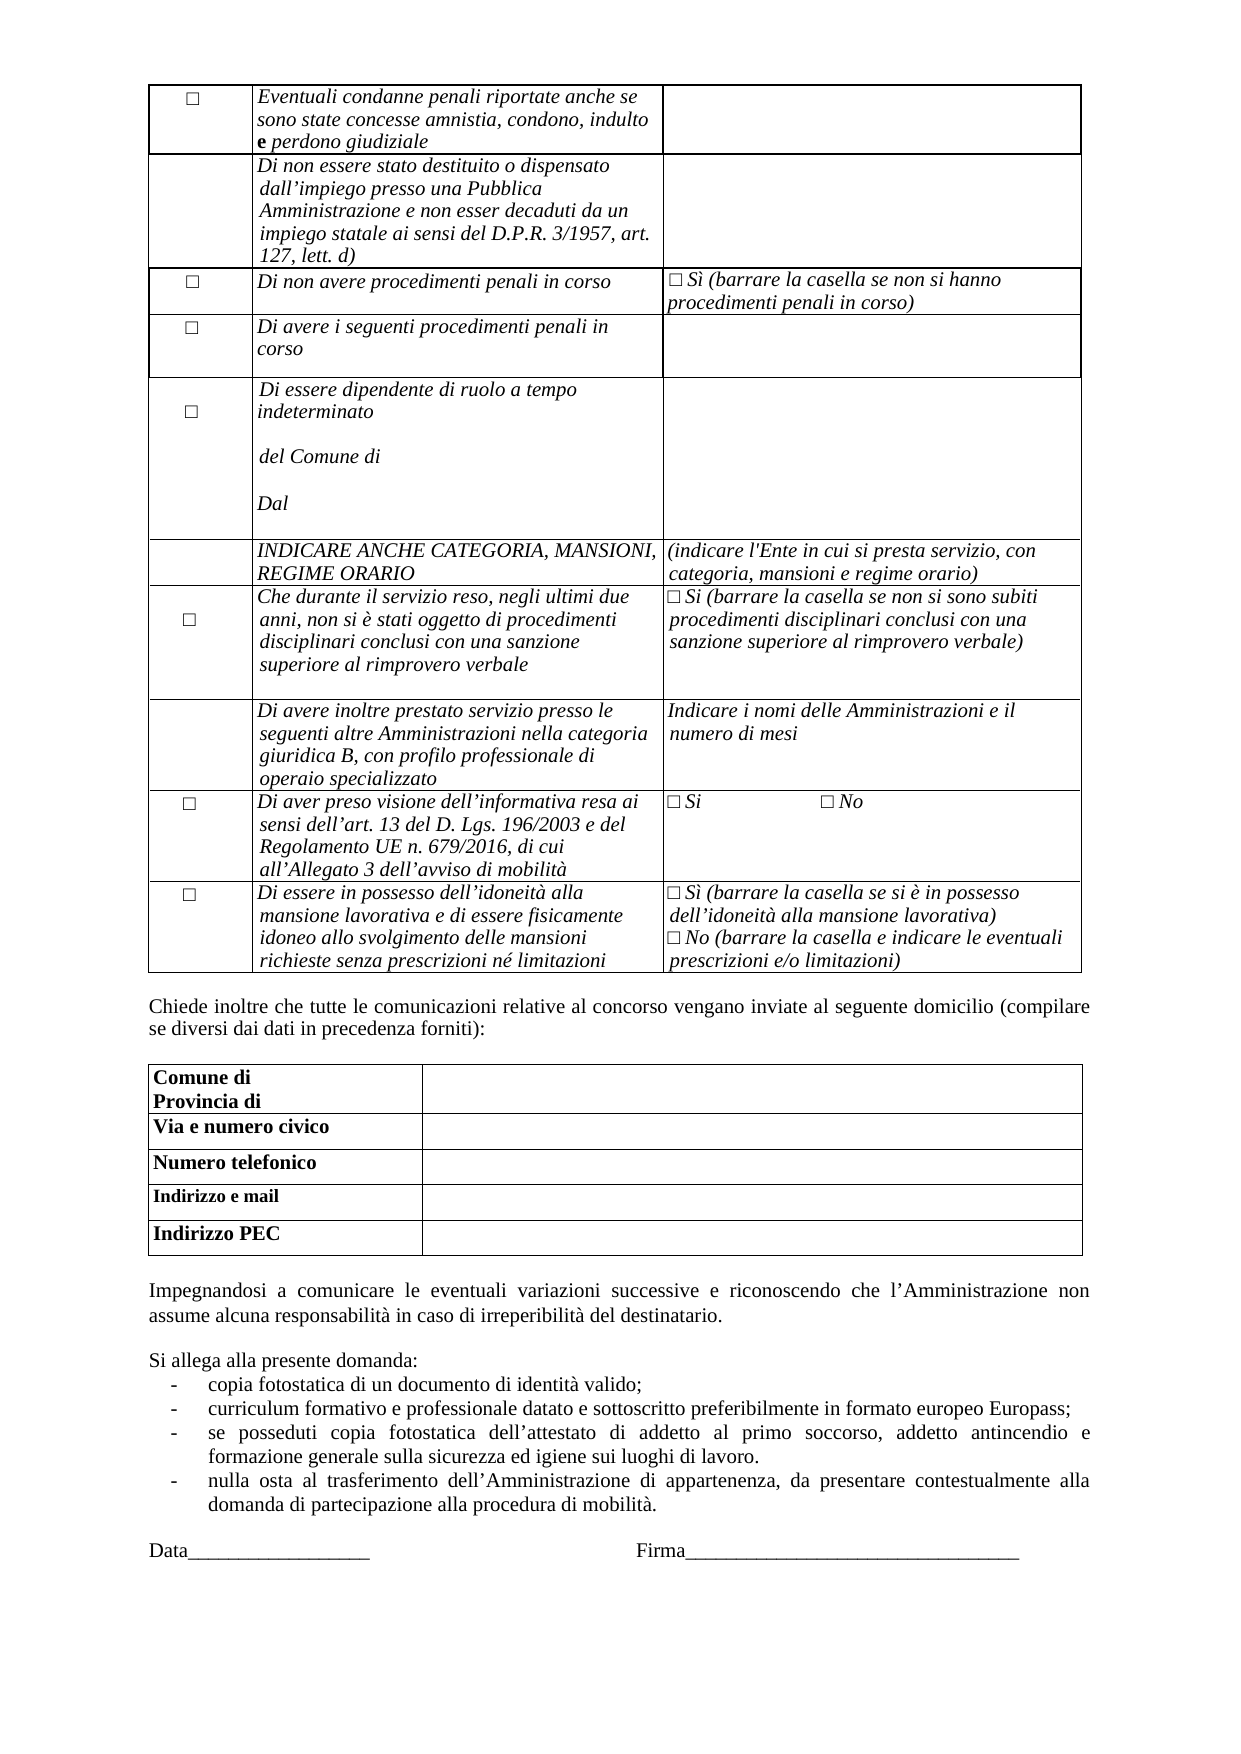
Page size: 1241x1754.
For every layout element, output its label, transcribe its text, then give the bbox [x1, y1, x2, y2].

text Impegnandosi a comunicare le eventuali variazioni successive e riconoscendo che l’Amministrazione non assume alcuna responsabilità in caso di irreperibilità del destinatario. [149, 1278, 1091, 1327]
table_cell Che durante il servizio reso, negli ultimi due anni, non si è stati oggetto di procedimenti disciplinari conclusi con una sanzione superiore al rimprovero verbale [253, 586, 663, 698]
table_cell Indirizzo PEC [149, 1221, 422, 1255]
table_cell □ Si □ No [664, 790, 1081, 881]
table_cell [423, 1150, 1082, 1184]
table_cell [149, 155, 252, 267]
table_cell (indicare l'Ente in cui si presta servizio, con categoria, mansioni e regime orario) [664, 539, 1081, 585]
table_cell □ Si (barrare la casella se non si sono subiti procedimenti disciplinari conclusi con una sanzione superiore al rimprovero verbale) [664, 585, 1081, 698]
table_cell Di non avere procedimenti penali in corso [253, 269, 662, 314]
table_header [423, 1065, 1082, 1113]
table_cell [664, 378, 1081, 539]
table_cell Di essere dipendente di ruolo a tempo indeterminato del Comune di Dal [253, 378, 663, 539]
table_cell [149, 540, 252, 585]
table_cell □ Sì (barrare la casella se non si hanno procedimenti penali in corso) [664, 269, 1080, 314]
table_cell Di avere inoltre prestato servizio presso le seguenti altre Amministrazioni nella categoria giuridica B, con profilo professionale di operaio specializzato [253, 700, 663, 789]
table_cell □ Sì (barrare la casella se si è in possesso dell’idoneità alla mansione lavorativa) □ No (barrare la casella e indicare le eventuali prescrizioni e/o limitazioni) [664, 881, 1081, 972]
table_cell INDICARE ANCHE CATEGORIA, MANSIONI, REGIME ORARIO [253, 540, 663, 585]
list copia fotostatica di un documento di identità valido; [170, 1372, 1091, 1396]
table_cell Di aver preso visione dell’informativa resa ai sensi dell’art. 13 del D. Lgs. 196/2003 e del Regolamento UE n. 679/2016, di cui all’Allegato 3 dell’avviso di mobilità [253, 791, 663, 881]
text Si allega alla presente domanda: [149, 1348, 1091, 1372]
table_cell Di essere in possesso dell’idoneità alla mansione lavorativa e di essere fisicamente idoneo allo svolgimento delle mansioni richieste senza prescrizioni né limitazioni [253, 882, 663, 972]
table_cell [423, 1114, 1082, 1149]
list curriculum formativo e professionale datato e sottoscritto preferibilmente in formato europeo Europass; [170, 1396, 1091, 1420]
table_cell Eventuali condanne penali riportate anche se sono state concesse amnistia, condono, indulto e perdono giudiziale [253, 86, 662, 153]
table_cell □ [150, 86, 252, 153]
table_cell Di non essere stato destituito o dispensato dall’impiego presso una Pubblica Amministrazione e non esser decaduti da un impiego statale ai sensi del D.P.R. 3/1957, art. 127, lett. d) [253, 155, 663, 267]
table_cell □ [149, 882, 252, 972]
table_cell [423, 1221, 1082, 1255]
list se posseduti copia fotostatica dell’attestato di addetto al primo soccorso, addetto antincendio e formazione generale sulla sicurezza ed igiene sui luoghi di lavoro. [170, 1420, 1091, 1468]
list nulla osta al trasferimento dell’Amministrazione di appartenenza, da presentare contestualmente alla domanda di partecipazione alla procedura di mobilità. [170, 1468, 1091, 1516]
table_cell [149, 700, 252, 789]
table_cell Via e numero civico [149, 1114, 422, 1149]
table_cell [664, 155, 1081, 267]
text Chiede inoltre che tutte le comunicazioni relative al concorso vengano inviate al seguente domicilio (compilare se diversi dai dati in precedenza forniti): [149, 995, 1091, 1040]
table_cell □ [149, 378, 252, 539]
table_cell □ [149, 586, 252, 698]
table_cell Di avere i seguenti procedimenti penali in corso [253, 315, 662, 377]
table_cell [423, 1185, 1082, 1219]
table_cell Indirizzo e mail [149, 1185, 422, 1219]
table_cell [664, 86, 1080, 153]
table_cell □ [150, 315, 252, 377]
table_cell [664, 315, 1080, 377]
table_cell □ [150, 269, 252, 314]
table_cell Numero telefonico [149, 1150, 422, 1184]
table_cell Indicare i nomi delle Amministrazioni e il numero di mesi [664, 699, 1081, 789]
table_cell □ [149, 791, 252, 881]
text Data Firma [149, 1537, 1091, 1562]
table_header Comune di Provincia di [149, 1065, 422, 1113]
